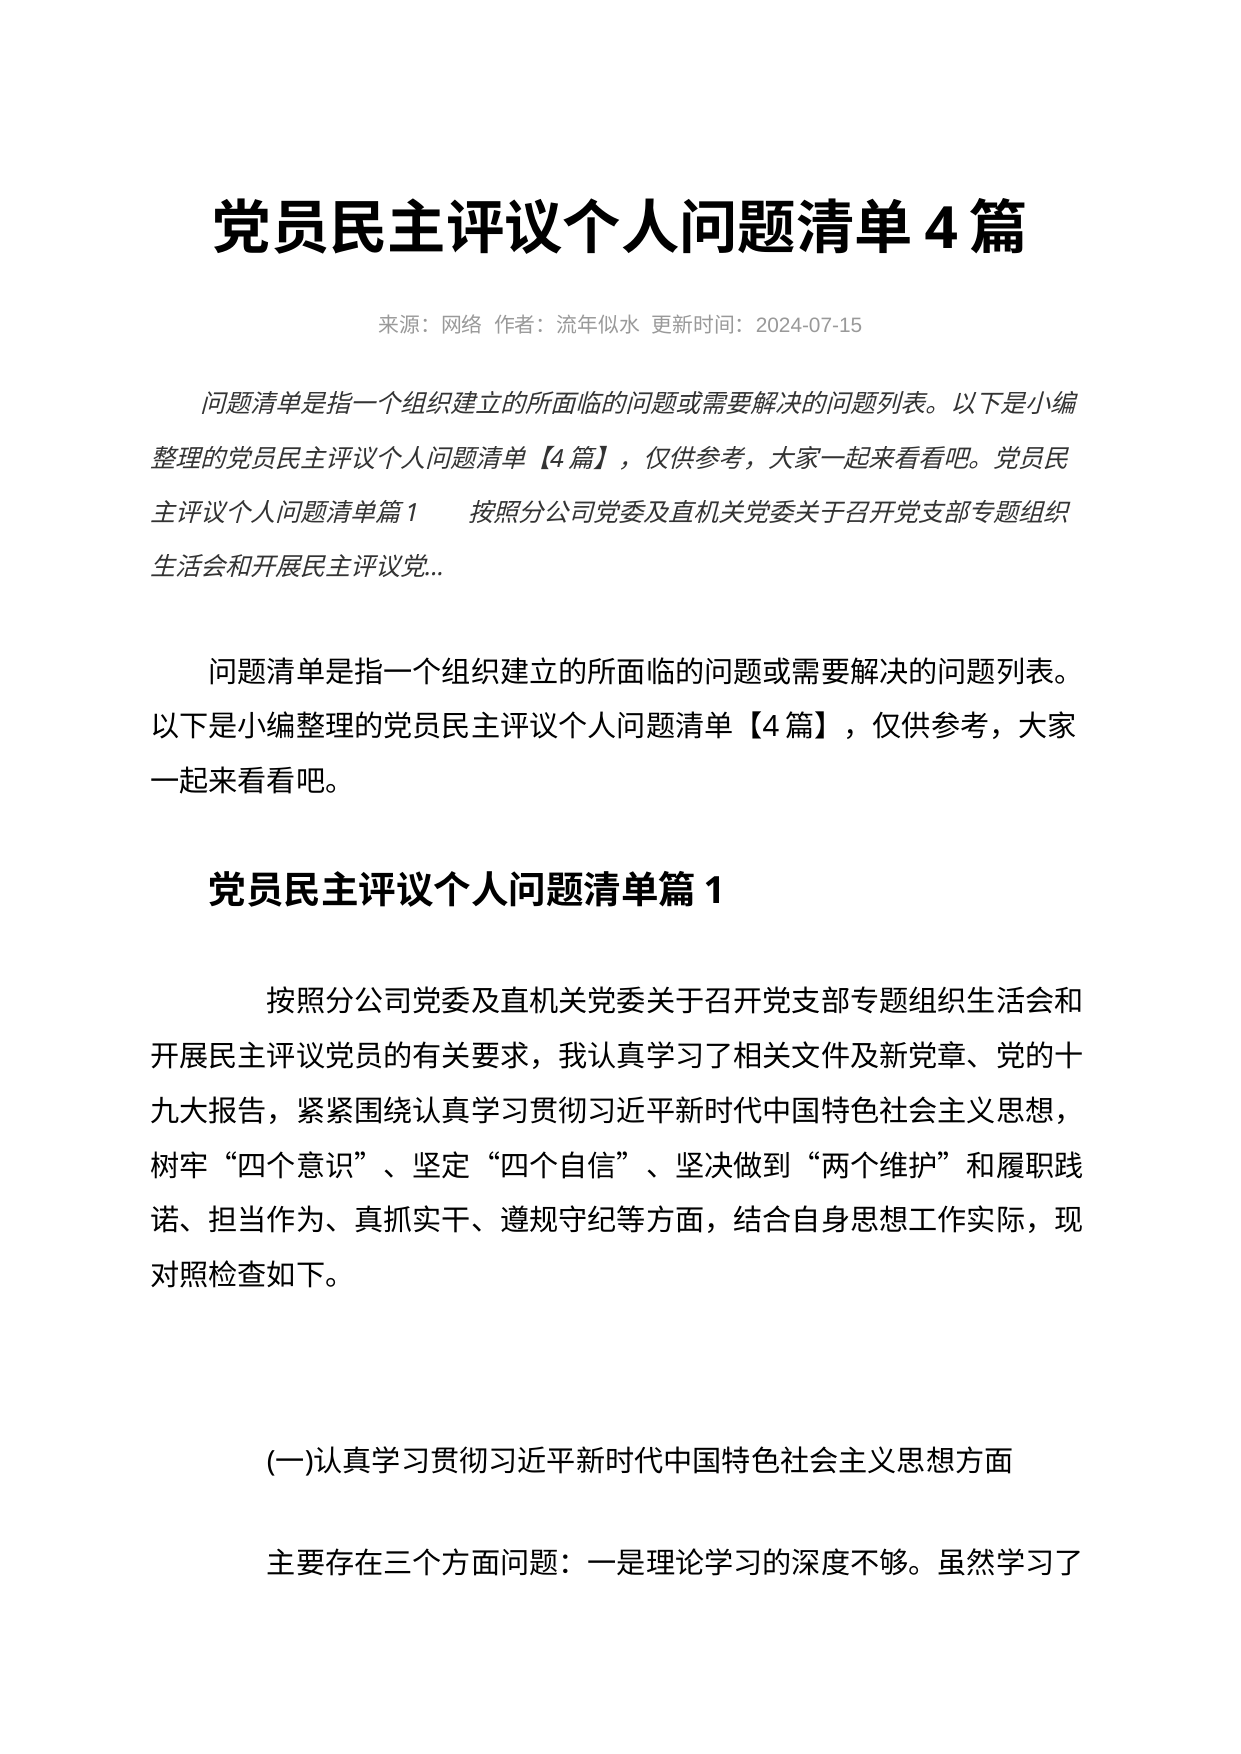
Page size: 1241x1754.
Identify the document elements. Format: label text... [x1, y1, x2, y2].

text 党员民主评议个人问题清单篇1 [150, 860, 1090, 914]
text 按照分公司党委及直机关党委关于召开党支部专题组织生活会和开展民主评议党员的有关要求，我认真学习了相关文件及新党章、党的十九大报告，紧紧围绕认真学习贯彻习近平新时代中国特色社会主义思想，树牢“四个意识”、坚定“四个自信”、坚决做到“两个维护”和履职践诺、担当作为、真抓实干、遵规守纪等方面，结合自身思想工作实际，现对照检查如下。 [150, 977, 1090, 1294]
text (一)认真学习贯彻习近平新时代中国特色社会主义思想方面 [150, 1438, 1090, 1480]
text 问题清单是指一个组织建立的所面临的问题或需要解决的问题列表。以下是小编整理的党员民主评议个人问题清单【4篇】，仅供参考，大家一起来看看吧。 [150, 648, 1090, 800]
text 问题清单是指一个组织建立的所面临的问题或需要解决的问题列表。以下是小编整理的党员民主评议个人问题清单【4篇】，仅供参考，大家一起来看看吧。党员民主评议个人问题清单篇1 按照分公司党委及直机关党委关于召开党支部专题组织生活会和开展民主评议党... [150, 384, 1090, 583]
text 来源：网络 作者：流年似水 更新时间：2024-07-15 [150, 313, 1090, 337]
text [150, 1540, 1090, 1582]
subtitle 党员民主评议个人问题清单4篇 [150, 181, 1090, 266]
